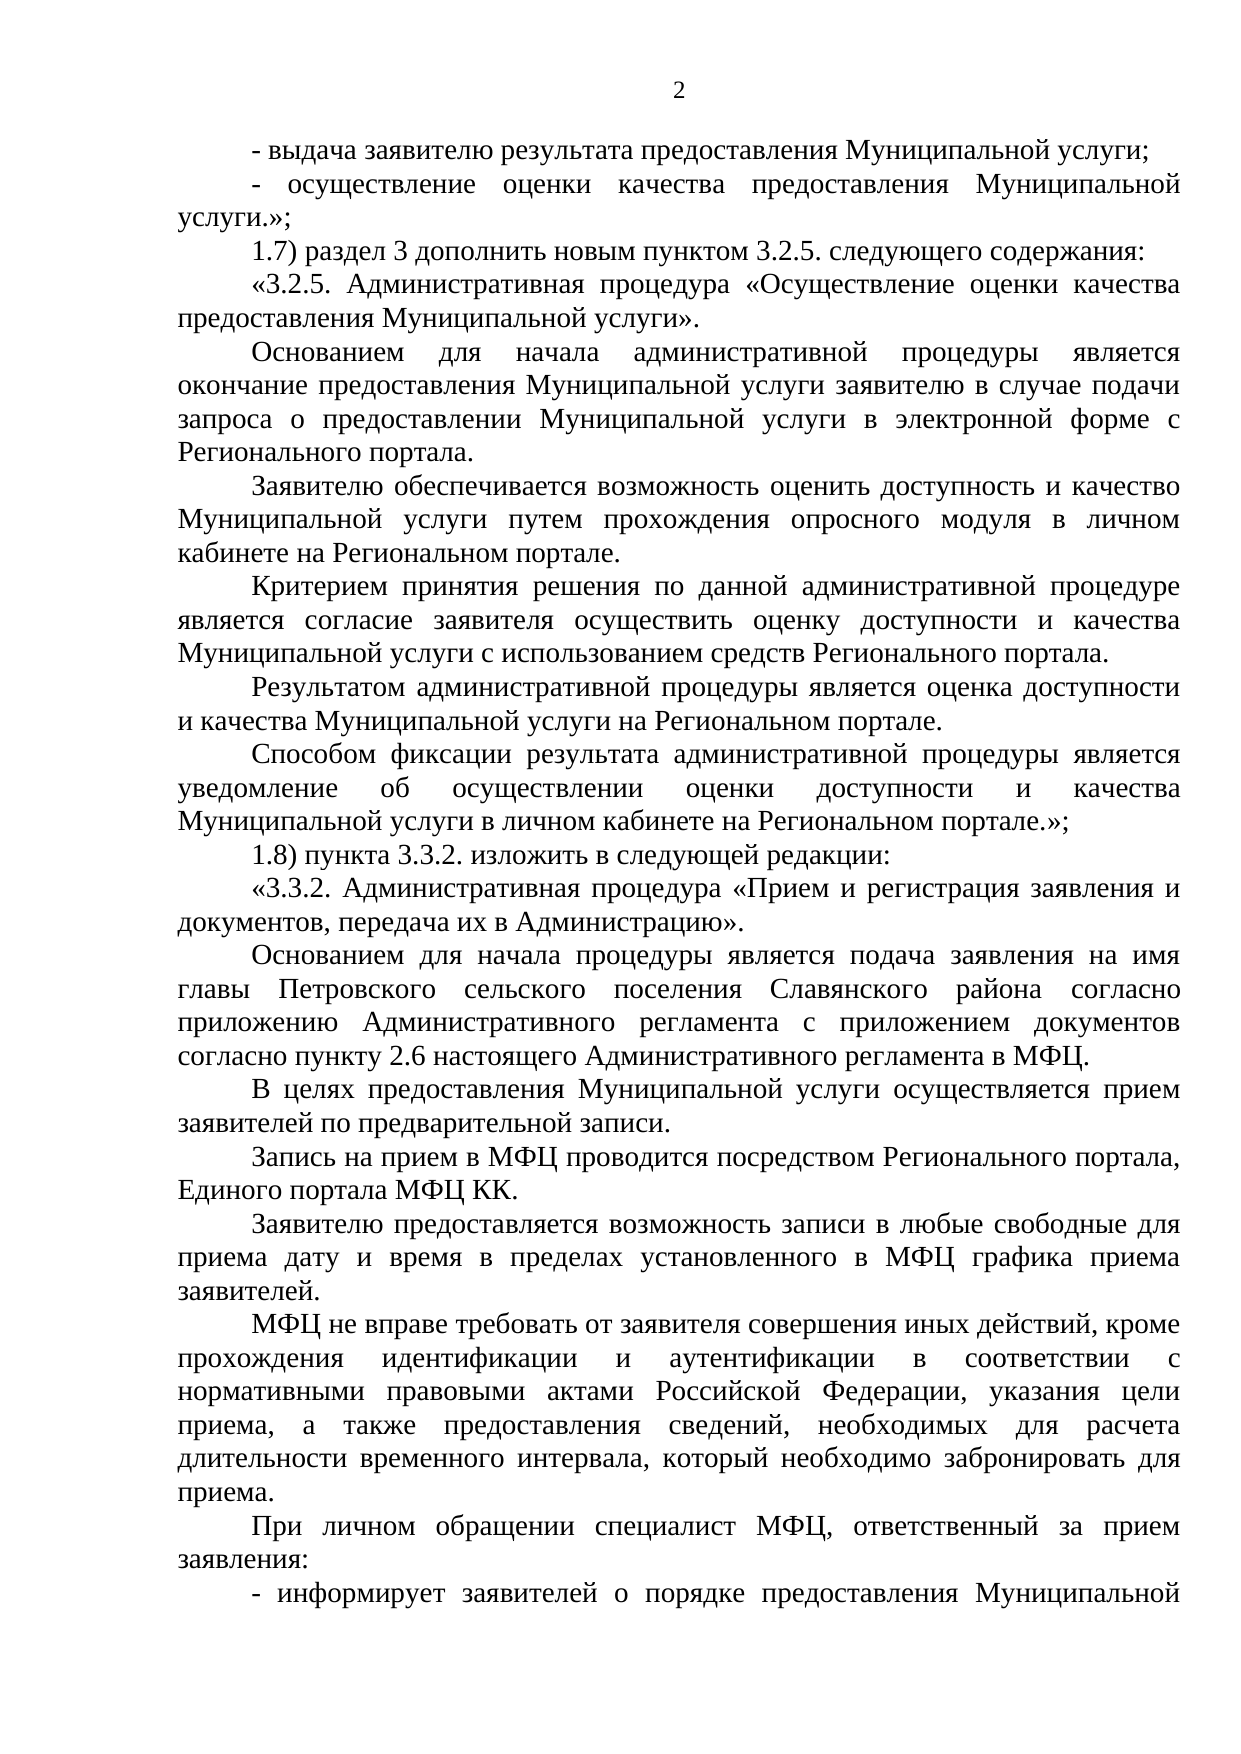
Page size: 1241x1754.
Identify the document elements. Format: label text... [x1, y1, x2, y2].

text Способом фиксации результата административной процедуры является уведомление об осуществлении оценки доступности и качества Муниципальной услуги в личном кабинете на Региональном портале.»; [177, 736, 1181, 837]
text - осуществление оценки качества предоставления Муниципальной услуги.»; [177, 166, 1181, 233]
text 1.7) раздел 3 дополнить новым пунктом 3.2.5. следующего содержания: [177, 233, 1181, 267]
text Основанием для начала административной процедуры является окончание предоставления Муниципальной услуги заявителю в случае подачи запроса о предоставлении Муниципальной услуги в электронной форме с Регионального портала. [177, 334, 1181, 468]
text Основанием для начала процедуры является подача заявления на имя главы Петровского сельского поселения Славянского района согласно приложению Административного регламента с приложением документов согласно пункту 2.6 настоящего Административного регламента в МФЦ. [177, 937, 1181, 1072]
text «3.3.2. Административная процедура «Прием и регистрация заявления и документов, передача их в Администрацию». [177, 870, 1181, 937]
text При личном обращении специалист МФЦ, ответственный за прием заявления: [177, 1508, 1181, 1575]
text Критерием принятия решения по данной административной процедуре является согласие заявителя осуществить оценку доступности и качества Муниципальной услуги с использованием средств Регионального портала. [177, 568, 1181, 669]
text Запись на прием в МФЦ проводится посредством Регионального портала, Единого портала МФЦ КК. [177, 1139, 1181, 1206]
text - выдача заявителю результата предоставления Муниципальной услуги; [177, 132, 1181, 166]
text Заявителю обеспечивается возможность оценить доступность и качество Муниципальной услуги путем прохождения опросного модуля в личном кабинете на Региональном портале. [177, 468, 1181, 568]
text МФЦ не вправе требовать от заявителя совершения иных действий, кроме прохождения идентификации и аутентификации в соответствии с нормативными правовыми актами Российской Федерации, указания цели приема, а также предоставления сведений, необходимых для расчета длительности временного интервала, который необходимо забронировать для приема. [177, 1306, 1181, 1508]
text Результатом административной процедуры является оценка доступности и качества Муниципальной услуги на Региональном портале. [177, 669, 1181, 736]
text Заявителю предоставляется возможность записи в любые свободные для приема дату и время в пределах установленного в МФЦ графика приема заявителей. [177, 1206, 1181, 1306]
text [177, 1575, 1181, 1608]
text 1.8) пункта 3.3.2. изложить в следующей редакции: [177, 837, 1181, 870]
text «3.2.5. Административная процедура «Осуществление оценки качества предоставления Муниципальной услуги». [177, 267, 1181, 334]
text В целях предоставления Муниципальной услуги осуществляется прием заявителей по предварительной записи. [177, 1072, 1181, 1139]
